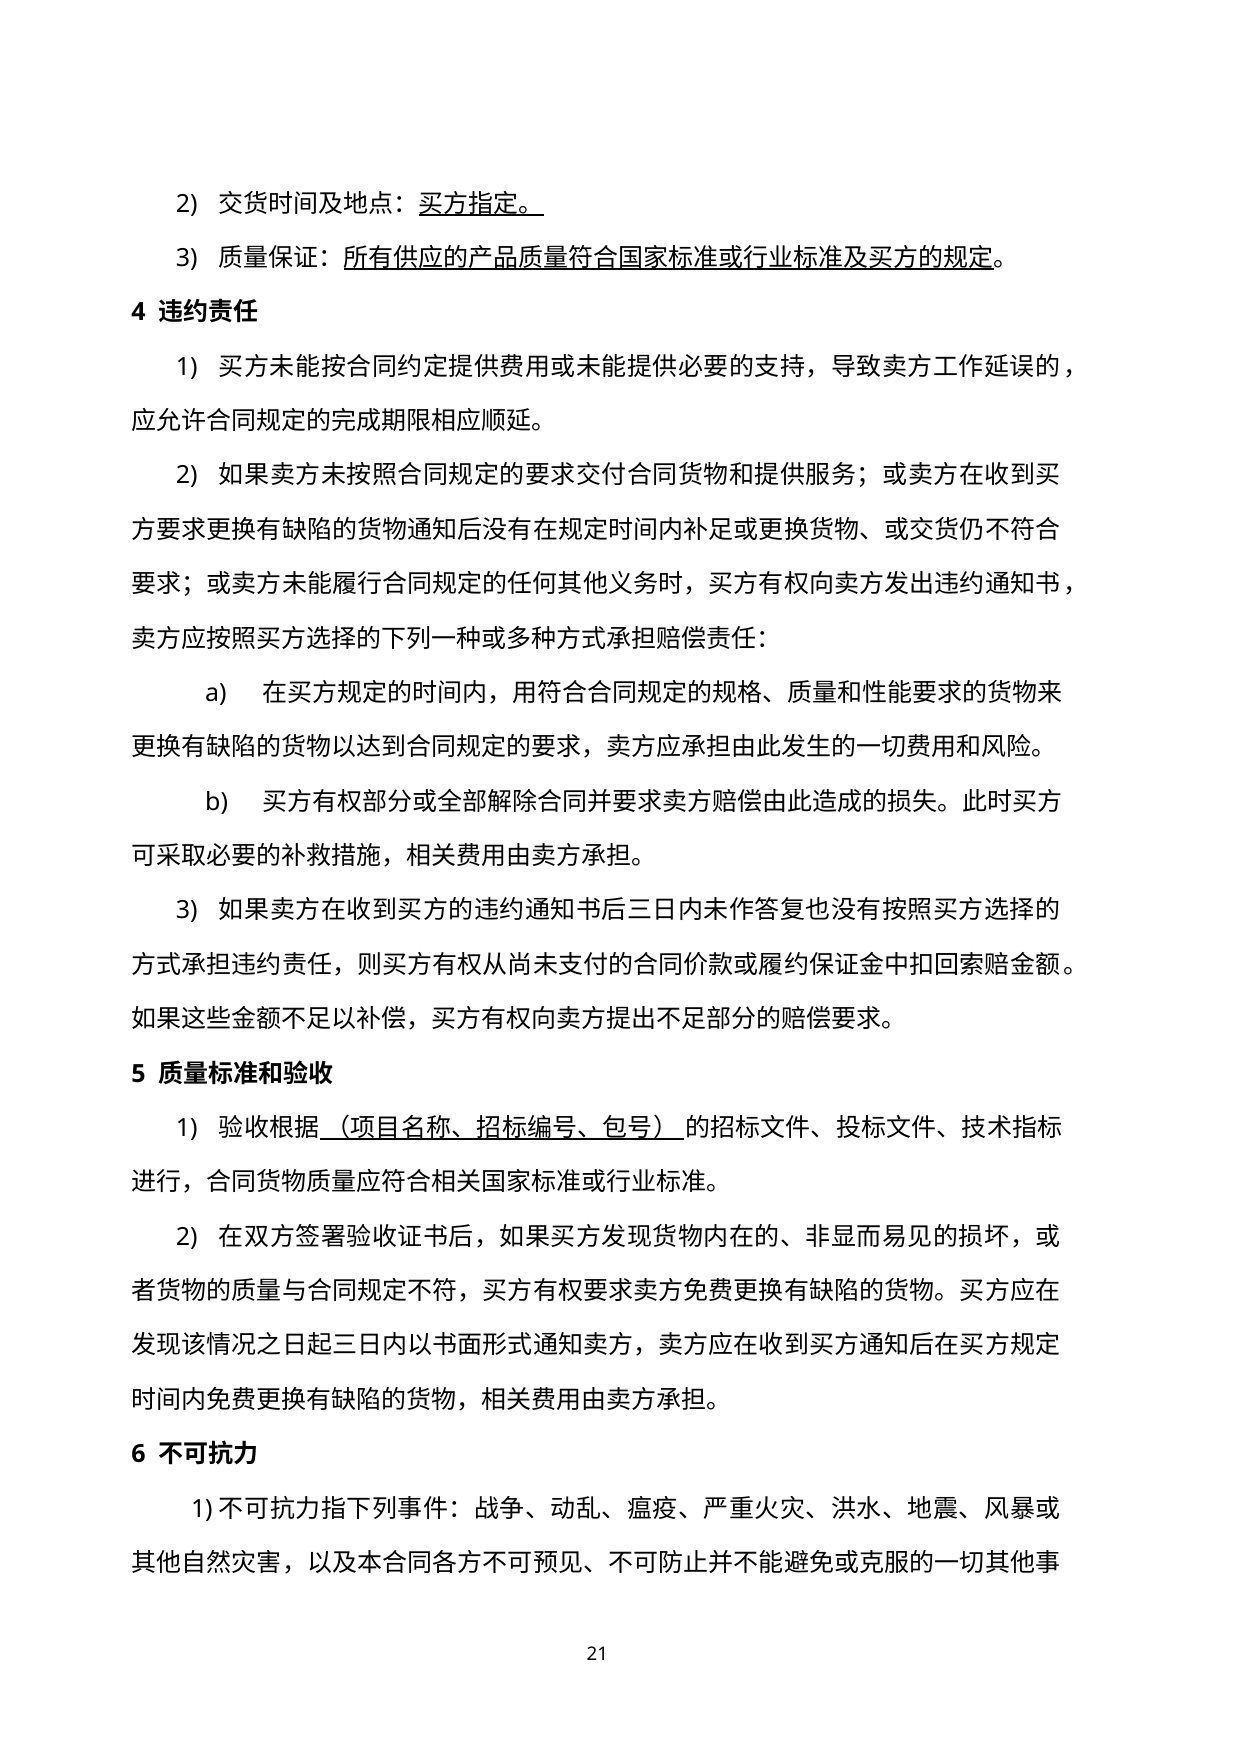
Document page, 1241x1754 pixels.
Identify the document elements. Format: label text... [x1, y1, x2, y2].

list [131, 1488, 1063, 1579]
list 在双方签署验收证书后，如果买方发现货物内在的、非显而易见的损坏，或者货物的质量与合同规定不符，买方有权要求卖方免费更换有缺陷的货物。买方应在发现该情况之日起三日内以书面形式通知卖方，卖方应在收到买方通知后在买方规定时间内免费更换有缺陷的货物，相关费用由卖方承担。 [131, 1216, 1063, 1416]
list 验收根据 （项目名称、招标编号、包号） 的招标文件、投标文件、技术指标进行，合同货物质量应符合相关国家标准或行业标准。 [131, 1107, 1063, 1198]
list 在买方规定的时间内，用符合合同规定的规格、质量和性能要求的货物来更换有缺陷的货物以达到合同规定的要求，卖方应承担由此发生的一切费用和风险。 [131, 672, 1063, 763]
list 如果卖方在收到买方的违约通知书后三日内未作答复也没有按照买方选择的方式承担违约责任，则买方有权从尚未支付的合同价款或履约保证金中扣回索赔金额。如果这些金额不足以补偿，买方有权向卖方提出不足部分的赔偿要求。 [131, 890, 1063, 1035]
list 买方有权部分或全部解除合同并要求卖方赔偿由此造成的损失。此时买方可采取必要的补救措施，相关费用由卖方承担。 [131, 781, 1063, 872]
list 买方未能按合同约定提供费用或未能提供必要的支持，导致卖方工作延误的，应允许合同规定的完成期限相应顺延。 [131, 346, 1063, 437]
text 6 不可抗力 [131, 1434, 1063, 1470]
list 质量保证：所有供应的产品质量符合国家标准或行业标准及买方的规定。 [131, 237, 1063, 274]
list 交货时间及地点：买方指定。 [131, 183, 1063, 219]
text 4 违约责任 [131, 292, 1063, 328]
text 5 质量标准和验收 [131, 1053, 1063, 1089]
list 如果卖方未按照合同规定的要求交付合同货物和提供服务；或卖方在收到买方要求更换有缺陷的货物通知后没有在规定时间内补足或更换货物、或交货仍不符合要求；或卖方未能履行合同规定的任何其他义务时，买方有权向卖方发出违约通知书，卖方应按照买方选择的下列一种或多种方式承担赔偿责任： [131, 455, 1063, 654]
